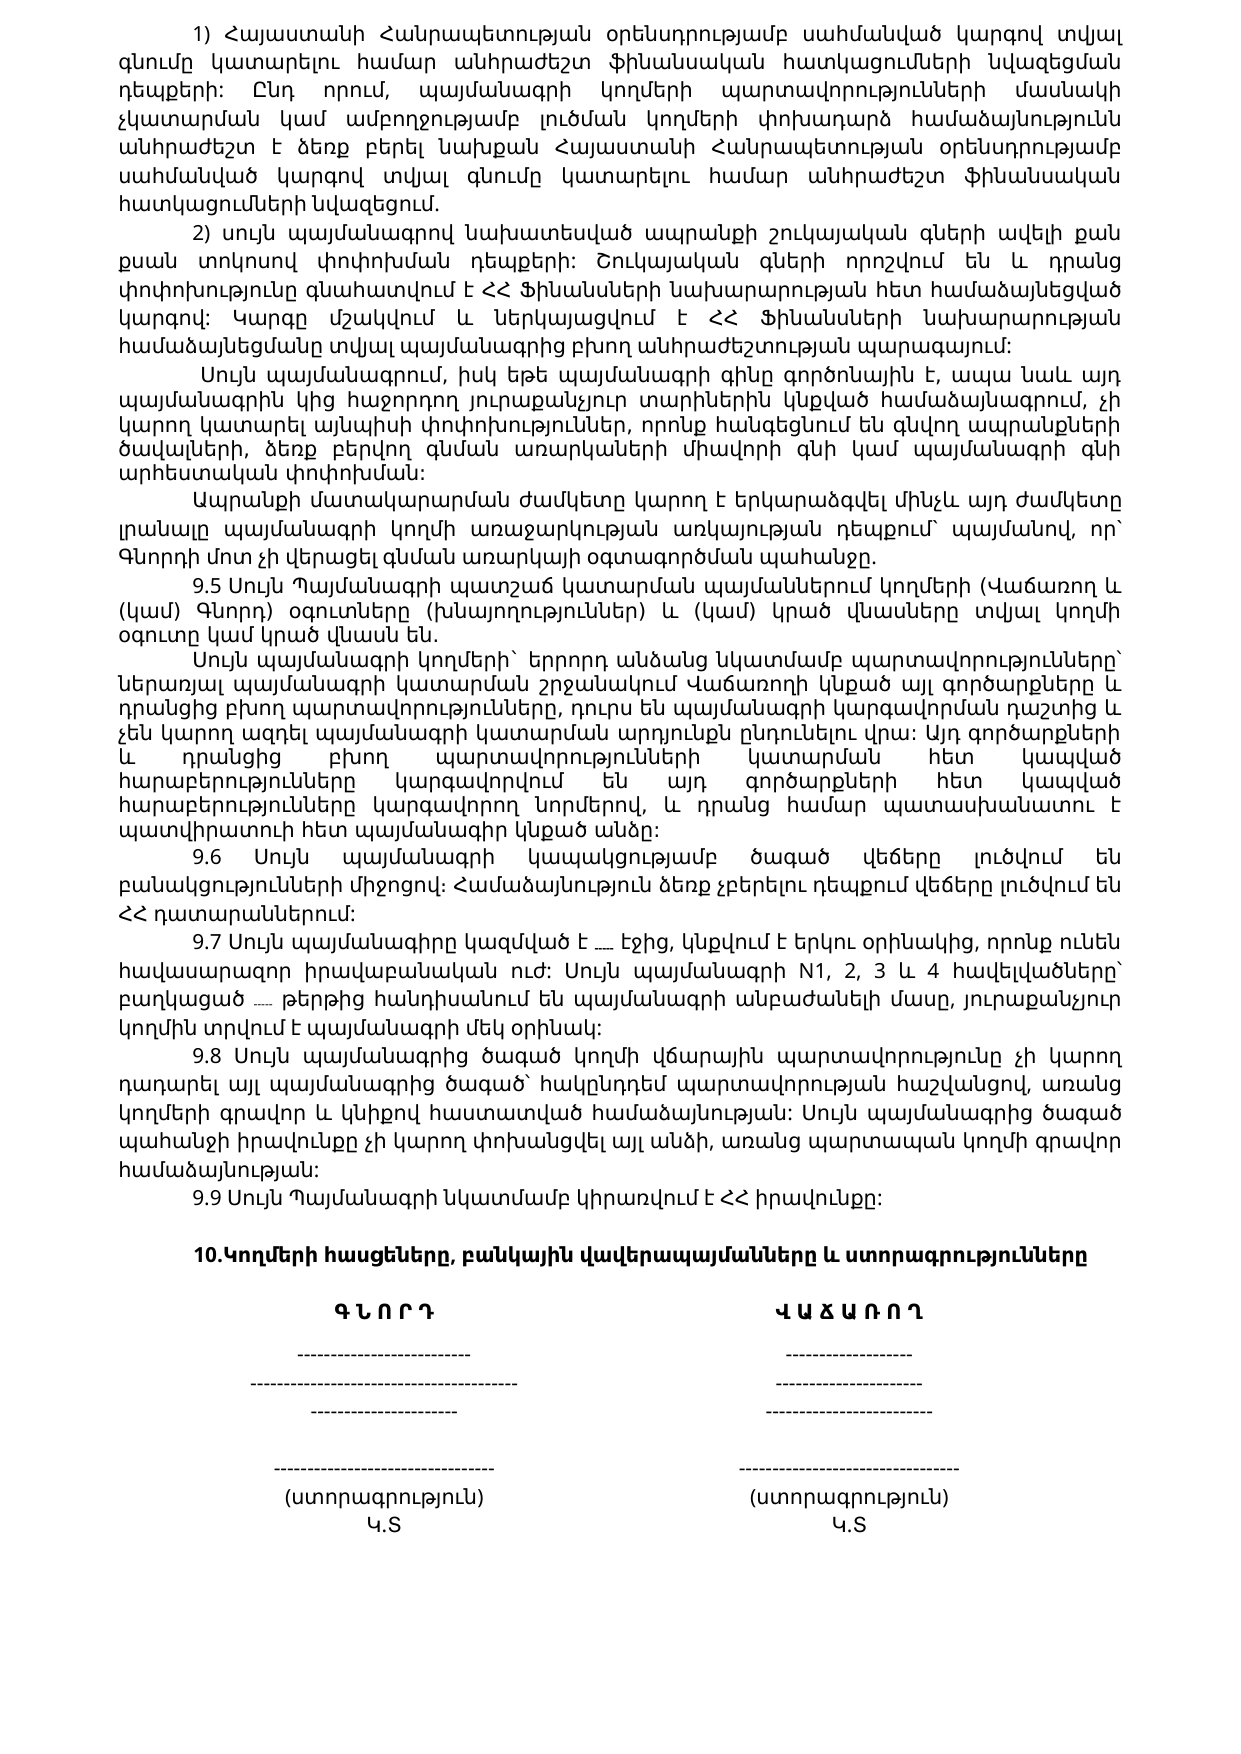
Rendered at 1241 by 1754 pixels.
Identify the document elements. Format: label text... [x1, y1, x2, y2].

text 9.6 Սույն պայմանագրի կապակցությամբ ծագած վեճերը լուծվում են բանակցությունների միջոցով։ Համաձայնություն ձեռք չբերելու դեպքում վեճերը լուծվում են ՀՀ դատարաններում: [118, 842, 1122, 927]
text 9.9 Սույն Պայմանագրի նկատմամբ կիրառվում է ՀՀ իրավունքը: [118, 1183, 1122, 1212]
text 10.Կողմերի հասցեները, բանկային վավերապայմանները և ստորագրությունները [118, 1240, 1122, 1268]
text 9.7 Սույն պայմանագիրը կազմված է ----- էջից, կնքվում է երկու օրինակից, որոնք ունեն հավասարազոր իրավաբանական ուժ: Սույն պայմանագրի N1, 2, 3 և 4 հավելվածները՝ բաղկացած ----- թերթից հանդիսանում են պայմանագրի անբաժանելի մասը, յուրաքանչյուր կողմին տրվում է պայմանագրի մեկ օրինակ: [118, 927, 1122, 1041]
table_header ՎԱՃԱՌՈՂ ------------------- ---------------------- ------------------------- --------------------------------- (ստորագրություն) Կ.Տ [620, 1297, 1078, 1539]
text 9.8 Սույն պայմանագրից ծագած կողմի վճարային պարտավորությունը չի կարող դադարել այլ պայմանագրից ծագած՝ հակընդդեմ պարտավորության հաշվանցով, առանց կողմերի գրավոր և կնիքով հաստատված համաձայնության: Սույն պայմանագրից ծագած պահանջի իրավունքը չի կարող փոխանցվել այլ անձի, առանց պարտապան կողմի գրավոր համաձայնության: [118, 1041, 1122, 1183]
text 1) Հայաստանի Հանրապետության օրենսդրությամբ սահմանված կարգով տվյալ գնումը կատարելու համար անհրաժեշտ ֆինանսական հատկացումների նվազեցման դեպքերի: Ընդ որում, պայմանագրի կողմերի պարտավորությունների մասնակի չկատարման կամ ամբողջությամբ լուծման կողմերի փոխադարձ համաձայնությունն անհրաժեշտ է ձեռք բերել նախքան Հայաստանի Հանրապետության օրենսդրությամբ սահմանված կարգով տվյալ գնումը կատարելու համար անհրաժեշտ ֆինանսական հատկացումների նվազեցում. [118, 19, 1122, 218]
text 9.5 Սույն Պայմանագրի պատշաճ կատարման պայմաններում կողմերի (Վաճառող և (կամ) Գնորդ) օգուտները (խնայողություններ) և (կամ) կրած վնասները տվյալ կողմի օգուտը կամ կրած վնասն են. [118, 571, 1122, 648]
text Սույն պայմանագրի կողմերի` երրորդ անձանց նկատմամբ պարտավորությունները՝ ներառյալ պայմանագրի կատարման շրջանակում Վաճառողի կնքած այլ գործարքները և դրանցից բխող պարտավորությունները, դուրս են պայմանագրի կարգավորման դաշտից և չեն կարող ազդել պայմանագրի կատարման արդյունքն ընդունելու վրա: Այդ գործարքների և դրանցից բխող պարտավորությունների կատարման հետ կապված հարաբերությունները կարգավորվում են այդ գործարքների հետ կապված հարաբերությունները կարգավորող նորմերով, և դրանց համար պատասխանատու է պատվիրատուի հետ պայմանագիր կնքած անձը: [118, 648, 1122, 842]
text 2) սույն պայմանագրով նախատեսված ապրանքի շուկայական գների ավելի քան քսան տոկոսով փոփոխման դեպքերի: Շուկայական գների որոշվում են և դրանց փոփոխությունը գնահատվում է ՀՀ Ֆինանսների նախարարության հետ համաձայնեցված կարգով: Կարգը մշակվում և ներկայացվում է ՀՀ Ֆինանսների նախարարության համաձայնեցմանը տվյալ պայմանագրից բխող անհրաժեշտության պարագայում: [118, 218, 1122, 360]
table_header ԳՆՈՐԴ -------------------------- ---------------------------------------- ---------------------- --------------------------------- (ստորագրություն) Կ.Տ [148, 1297, 620, 1539]
text Սույն պայմանագրում, իսկ եթե պայմանագրի գինը գործոնային է, ապա նաև այդ պայմանագրին կից հաջորդող յուրաքանչյուր տարիներին կնքված համաձայնագրում, չի կարող կատարել այնպիսի փոփոխություններ, որոնք հանգեցնում են գնվող ապրանքների ծավալների, ձեռք բերվող գնման առարկաների միավորի գնի կամ պայմանագրի գնի արհեստական փոփոխման: [118, 360, 1122, 486]
text Ապրանքի մատակարարման ժամկետը կարող է երկարաձգվել մինչև այդ ժամկետը լրանալը պայմանագրի կողմի առաջարկության առկայության դեպքում` պայմանով, որ` Գնորդի մոտ չի վերացել գնման առարկայի օգտագործման պահանջը. [118, 486, 1122, 571]
